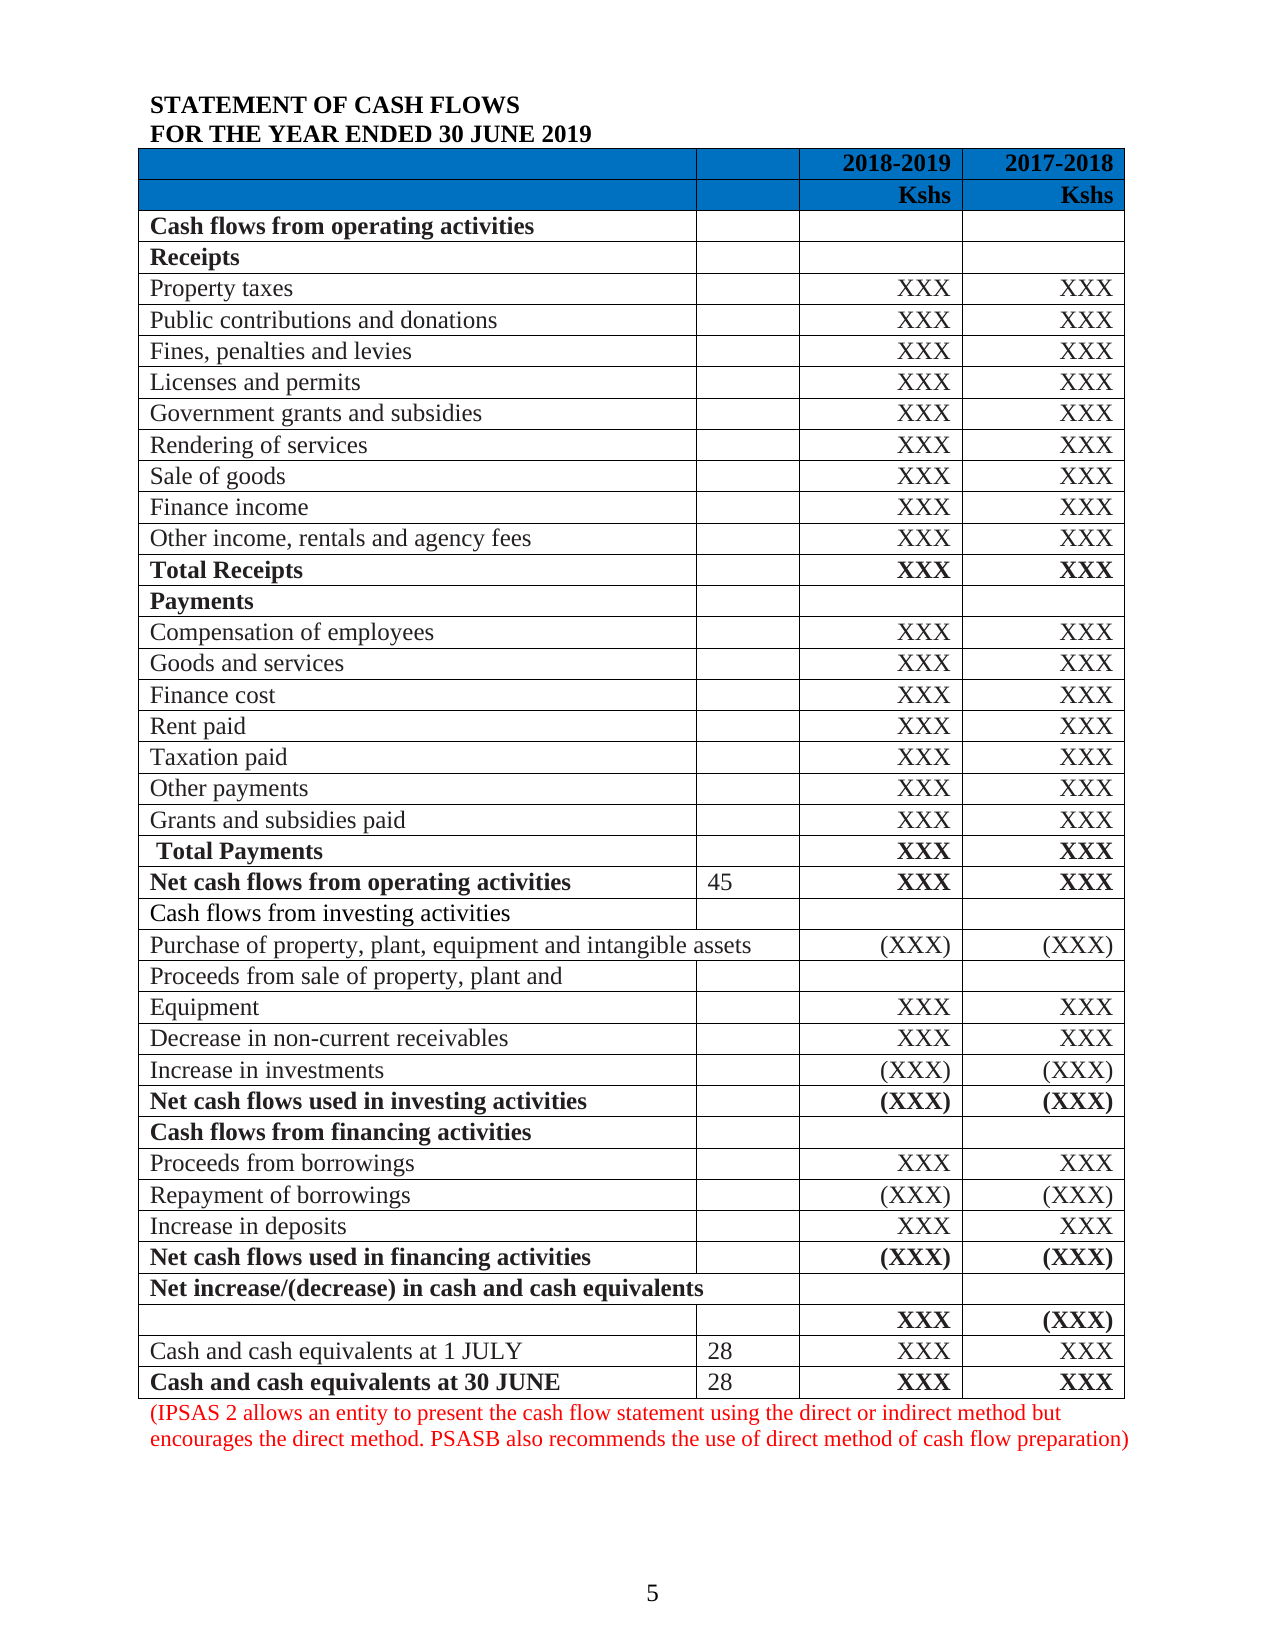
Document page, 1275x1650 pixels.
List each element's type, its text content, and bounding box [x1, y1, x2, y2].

table_cell (XXX) [800, 1242, 962, 1272]
table_cell Other payments [139, 774, 696, 804]
table_cell (XXX) [963, 930, 1124, 960]
table_cell Rent paid [139, 711, 696, 741]
table_cell Cash flows from operating activities [139, 211, 696, 241]
text (IPSAS 2 allows an entity to present the cash flow statement using the direct or indirect method but encourages the direct method. PSASB also recommends the use of direct method of cash flow preparation) [150, 1398, 1155, 1451]
table_cell [697, 524, 799, 554]
table_cell Decrease in non-current receivables [139, 1024, 696, 1054]
table_cell XXX [800, 836, 962, 866]
table_cell [697, 711, 799, 741]
table_cell Sale of goods [139, 461, 696, 491]
table_cell XXX [963, 1211, 1124, 1241]
table_cell [697, 180, 799, 210]
table_cell XXX [800, 805, 962, 835]
table_cell Finance income [139, 492, 696, 522]
table_cell (XXX) [800, 1180, 962, 1210]
table_cell [697, 1305, 799, 1335]
table_cell Total Receipts [139, 555, 696, 585]
table_cell [697, 617, 799, 647]
table_cell Increase in deposits [139, 1211, 696, 1241]
table_cell (XXX) [963, 1180, 1124, 1210]
table_cell [697, 836, 799, 866]
table_cell Net cash flows used in financing activities [139, 1242, 696, 1272]
subtitle FOR THE YEAR ENDED 30 JUNE 2019 [150, 119, 1155, 147]
table_cell [697, 336, 799, 366]
table_cell XXX [800, 524, 962, 554]
table_cell XXX [963, 430, 1124, 460]
table_cell (XXX) [963, 1086, 1124, 1116]
table_cell [697, 680, 799, 710]
table_cell Repayment of borrowings [139, 1180, 696, 1210]
table_cell [800, 586, 962, 616]
table_cell [963, 1117, 1124, 1147]
table_cell [697, 1055, 799, 1085]
table_cell XXX [800, 399, 962, 429]
table_cell [697, 492, 799, 522]
table_cell [963, 586, 1124, 616]
table_cell [963, 899, 1124, 929]
table_cell [697, 992, 799, 1022]
table_cell Kshs [800, 180, 962, 210]
table_cell XXX [800, 1149, 962, 1179]
table_cell XXX [963, 805, 1124, 835]
table_cell [697, 1024, 799, 1054]
table_cell [800, 961, 962, 991]
table_cell [697, 774, 799, 804]
table_cell XXX [963, 742, 1124, 772]
table_cell XXX [963, 336, 1124, 366]
table_cell [697, 211, 799, 241]
table_cell [800, 899, 962, 929]
table_cell Compensation of employees [139, 617, 696, 647]
table_cell Public contributions and donations [139, 305, 696, 335]
table_cell XXX [963, 1149, 1124, 1179]
table_cell [697, 274, 799, 304]
table_cell [697, 805, 799, 835]
table_cell XXX [800, 1211, 962, 1241]
table_cell [697, 242, 799, 272]
table_cell [963, 242, 1124, 272]
table_cell Net increase/(decrease) in cash and cash equivalents [139, 1274, 799, 1304]
table_cell 45 [697, 867, 799, 897]
table_cell XXX [963, 1024, 1124, 1054]
table_cell [697, 1211, 799, 1241]
table_cell XXX [963, 867, 1124, 897]
table_cell Licenses and permits [139, 367, 696, 397]
table_cell [697, 430, 799, 460]
table_cell Equipment [139, 992, 696, 1022]
table_header 2018-2019 [800, 149, 962, 179]
table_cell XXX [800, 492, 962, 522]
table_cell XXX [800, 774, 962, 804]
table_cell Other income, rentals and agency fees [139, 524, 696, 554]
table_cell [697, 1242, 799, 1272]
table_cell XXX [963, 399, 1124, 429]
table_cell [697, 649, 799, 679]
table_cell [697, 555, 799, 585]
table_cell [697, 899, 799, 929]
table_cell Net cash flows used in investing activities [139, 1086, 696, 1116]
table_cell XXX [963, 649, 1124, 679]
table_cell [697, 367, 799, 397]
table_cell XXX [963, 992, 1124, 1022]
table_cell Total Payments [139, 836, 696, 866]
table_cell XXX [963, 524, 1124, 554]
table_cell XXX [800, 274, 962, 304]
table_cell XXX [800, 711, 962, 741]
table_cell XXX [963, 774, 1124, 804]
table_cell XXX [800, 742, 962, 772]
table_cell XXX [963, 492, 1124, 522]
table_cell [697, 1086, 799, 1116]
table_cell Proceeds from sale of property, plant and [139, 961, 696, 991]
table_cell XXX [800, 649, 962, 679]
table_cell (XXX) [800, 930, 962, 960]
table_cell [963, 961, 1124, 991]
table_cell Receipts [139, 242, 696, 272]
table_cell Net cash flows from operating activities [139, 867, 696, 897]
table_header 2017-2018 [963, 149, 1124, 179]
table_cell Property taxes [139, 274, 696, 304]
table_cell XXX [963, 680, 1124, 710]
table_cell [697, 1117, 799, 1147]
subtitle STATEMENT OF CASH FLOWS [150, 90, 1155, 119]
table_cell [800, 242, 962, 272]
table_cell Goods and services [139, 649, 696, 679]
table_cell [963, 1274, 1124, 1304]
table_cell (XXX) [800, 1055, 962, 1085]
table_cell [800, 1117, 962, 1147]
table_header [139, 149, 696, 179]
table_cell Government grants and subsidies [139, 399, 696, 429]
table_cell XXX [800, 1367, 962, 1397]
table_cell XXX [800, 461, 962, 491]
table_cell [697, 1149, 799, 1179]
table_cell XXX [963, 617, 1124, 647]
table_cell [139, 180, 696, 210]
table_cell [963, 211, 1124, 241]
table_cell [139, 1305, 696, 1335]
table_cell XXX [800, 430, 962, 460]
table_cell Rendering of services [139, 430, 696, 460]
table_cell (XXX) [963, 1305, 1124, 1335]
table_cell [697, 461, 799, 491]
table_cell Fines, penalties and levies [139, 336, 696, 366]
table_cell [800, 211, 962, 241]
table_cell XXX [800, 867, 962, 897]
table_cell (XXX) [963, 1242, 1124, 1272]
table_cell XXX [963, 1336, 1124, 1366]
table_cell (XXX) [963, 1055, 1124, 1085]
table_cell 28 [697, 1336, 799, 1366]
table_header [697, 149, 799, 179]
table_cell Kshs [963, 180, 1124, 210]
table_cell [697, 399, 799, 429]
table_cell [697, 742, 799, 772]
table_cell Grants and subsidies paid [139, 805, 696, 835]
table_cell XXX [800, 555, 962, 585]
table_cell Payments [139, 586, 696, 616]
table_cell [697, 961, 799, 991]
table_cell XXX [800, 992, 962, 1022]
table_cell XXX [963, 836, 1124, 866]
table_cell Finance cost [139, 680, 696, 710]
table_cell XXX [963, 274, 1124, 304]
table_cell (XXX) [800, 1086, 962, 1116]
table_cell Cash flows from financing activities [139, 1117, 696, 1147]
table_cell XXX [963, 461, 1124, 491]
table_cell XXX [800, 1024, 962, 1054]
table_cell [800, 1274, 962, 1304]
table_cell Cash and cash equivalents at 1 JULY [139, 1336, 696, 1366]
table_cell 28 [697, 1367, 799, 1397]
table_cell XXX [800, 367, 962, 397]
table_cell XXX [800, 336, 962, 366]
table_cell XXX [800, 1305, 962, 1335]
table_cell Taxation paid [139, 742, 696, 772]
table_cell XXX [800, 680, 962, 710]
table_cell XXX [800, 305, 962, 335]
table_cell Increase in investments [139, 1055, 696, 1085]
table_cell XXX [800, 1336, 962, 1366]
table_cell XXX [800, 617, 962, 647]
table_cell XXX [963, 305, 1124, 335]
table_cell XXX [963, 367, 1124, 397]
table_cell Cash flows from investing activities [139, 899, 696, 929]
table_cell XXX [963, 1367, 1124, 1397]
table_cell [697, 586, 799, 616]
table_cell [697, 305, 799, 335]
table_cell Purchase of property, plant, equipment and intangible assets [139, 930, 799, 960]
table_cell XXX [963, 711, 1124, 741]
table_cell XXX [963, 555, 1124, 585]
table_cell Proceeds from borrowings [139, 1149, 696, 1179]
table_cell Cash and cash equivalents at 30 JUNE [139, 1367, 696, 1397]
table_cell [697, 1180, 799, 1210]
